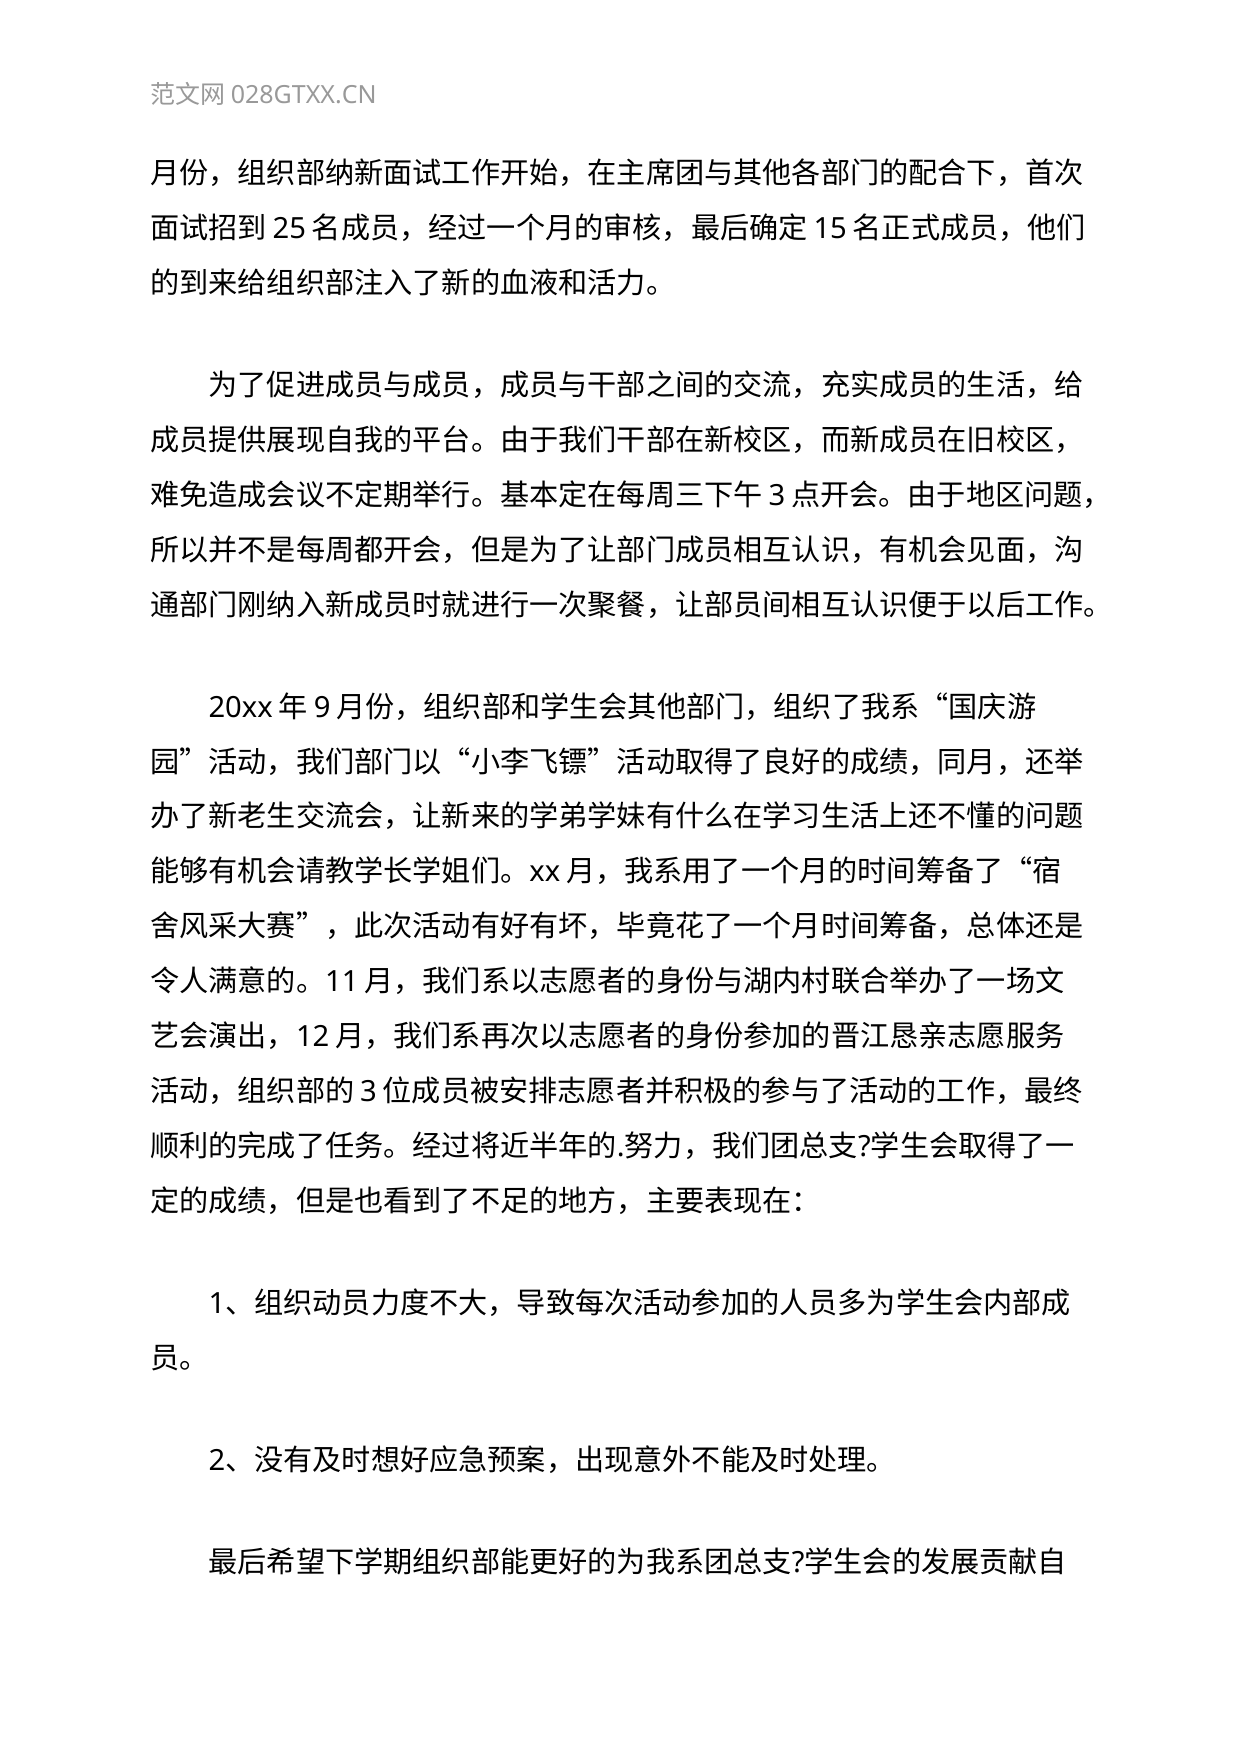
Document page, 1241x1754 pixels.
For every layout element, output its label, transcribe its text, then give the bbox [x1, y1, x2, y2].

text 2、没有及时想好应急预案，出现意外不能及时处理。 [150, 1436, 1090, 1479]
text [150, 150, 1090, 302]
text 为了促进成员与成员，成员与干部之间的交流，充实成员的生活，给成员提供展现自我的平台。由于我们干部在新校区，而新成员在旧校区，难免造成会议不定期举行。基本定在每周三下午3点开会。由于地区问题，所以并不是每周都开会，但是为了让部门成员相互认识，有机会见面，沟通部门刚纳入新成员时就进行一次聚餐，让部员间相互认识便于以后工作。 [150, 362, 1090, 624]
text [150, 1538, 1090, 1581]
text 20xx年9月份，组织部和学生会其他部门，组织了我系“国庆游园”活动，我们部门以“小李飞镖”活动取得了良好的成绩，同月，还举办了新老生交流会，让新来的学弟学妹有什么在学习生活上还不懂的问题能够有机会请教学长学姐们。xx月，我系用了一个月的时间筹备了“宿舍风采大赛”，此次活动有好有坏，毕竟花了一个月时间筹备，总体还是令人满意的。11月，我们系以志愿者的身份与湖内村联合举办了一场文艺会演出，12月，我们系再次以志愿者的身份参加的晋江恳亲志愿服务活动，组织部的3位成员被安排志愿者并积极的参与了活动的工作，最终顺利的完成了任务。经过将近半年的.努力，我们团总支?学生会取得了一定的成绩，但是也看到了不足的地方，主要表现在： [150, 683, 1090, 1220]
text 1、组织动员力度不大，导致每次活动参加的人员多为学生会内部成员。 [150, 1279, 1090, 1377]
